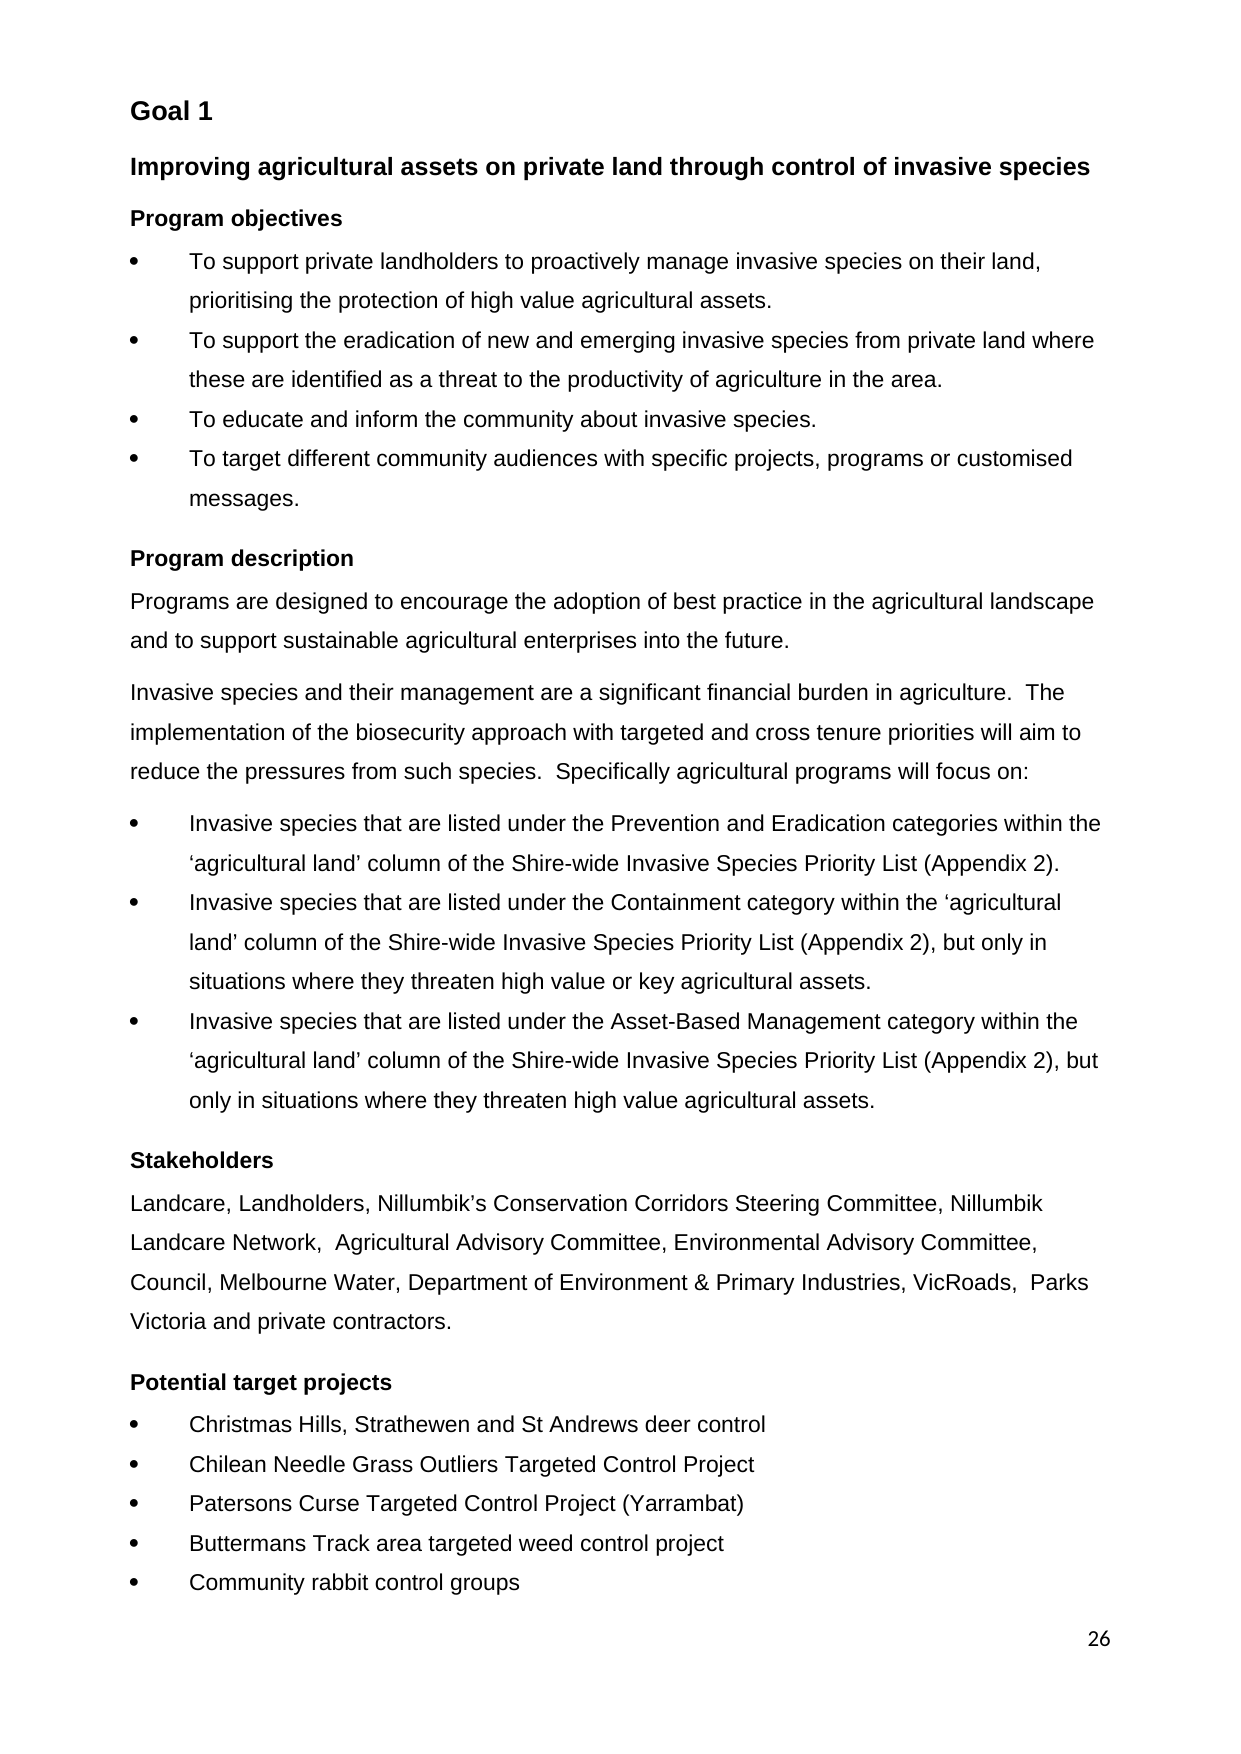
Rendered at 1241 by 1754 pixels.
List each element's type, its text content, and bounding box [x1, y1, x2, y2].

text Invasive species and their management are a significant financial burden in agriculture. The implementation of the biosecurity approach with targeted and cross tenure priorities will aim to reduce the pressures from such species. Specifically agricultural programs will focus on: [130, 679, 1110, 785]
subtitle Potential target projects [130, 1368, 1110, 1395]
list To target different community audiences with specific projects, programs or customised messages. [130, 445, 1110, 511]
list To educate and inform the community about invasive species. [130, 406, 1110, 432]
list Buttermans Track area targeted weed control project [130, 1529, 1110, 1556]
list To support private landholders to proactively manage invasive species on their land, prioritising the protection of high value agricultural assets. [130, 248, 1110, 314]
subtitle Improving agricultural assets on private land through control of invasive species [130, 151, 1110, 180]
text Programs are designed to encourage the adoption of best practice in the agricultural landscape and to support sustainable agricultural enterprises into the future. [130, 588, 1110, 654]
subtitle Goal 1 [130, 95, 1110, 126]
list To support the eradication of new and emerging invasive species from private land where these are identified as a threat to the productivity of agriculture in the area. [130, 327, 1110, 393]
list Chilean Needle Grass Outliers Targeted Control Project [130, 1451, 1110, 1477]
list Christmas Hills, Strathewen and St Andrews deer control [130, 1411, 1110, 1437]
text Landcare, Landholders, Nillumbik’s Conservation Corridors Steering Committee, Nillumbik Landcare Network, Agricultural Advisory Committee, Environmental Advisory Committee, Council, Melbourne Water, Department of Environment & Primary Industries, VicRoads, Parks Victoria and private contractors. [130, 1190, 1110, 1334]
list Patersons Curse Targeted Control Project (Yarrambat) [130, 1490, 1110, 1516]
subtitle Stakeholders [130, 1147, 1110, 1173]
list Invasive species that are listed under the Containment category within the ‘agricultural land’ column of the Shire-wide Invasive Species Priority List (Appendix 2), but only in situations where they threaten high value or key agricultural assets. [130, 889, 1110, 994]
list Invasive species that are listed under the Prevention and Eradication categories within the ‘agricultural land’ column of the Shire-wide Invasive Species Priority List (Appendix 2). [130, 810, 1110, 876]
subtitle Program objectives [130, 205, 1110, 232]
subtitle Program description [130, 545, 1110, 572]
list Community rabbit control groups [130, 1569, 1110, 1595]
list Invasive species that are listed under the Asset-Based Management category within the ‘agricultural land’ column of the Shire-wide Invasive Species Priority List (Appendix 2), but only in situations where they threaten high value agricultural assets. [130, 1008, 1110, 1113]
